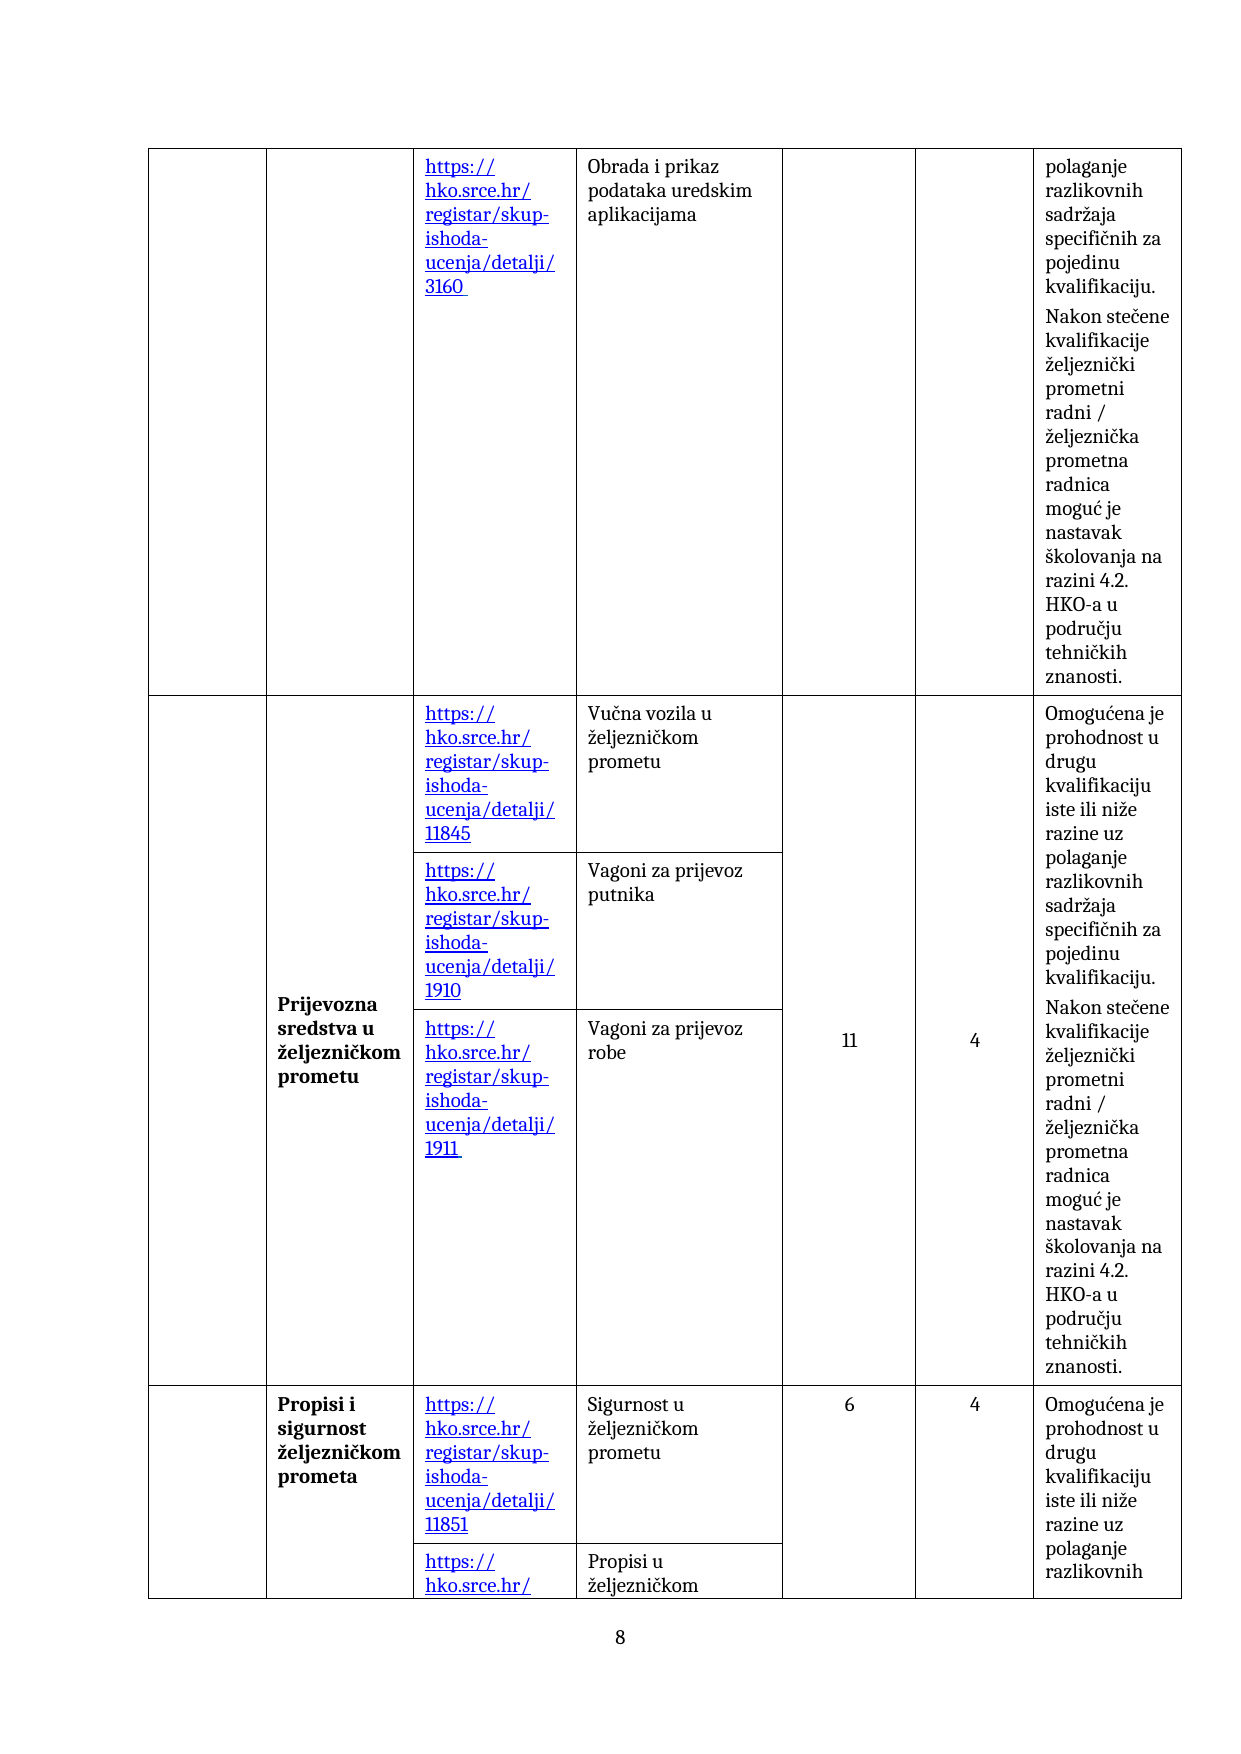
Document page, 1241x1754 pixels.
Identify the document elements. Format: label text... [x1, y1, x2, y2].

table_cell https://hko.srce.hr/registar/skup-ishoda-ucenja/detalji/11845 [414, 696, 576, 852]
table_cell Vagoni za prijevoz putnika [577, 853, 782, 1009]
table_cell https://hko.srce.hr/registar/skup-ishoda-ucenja/detalji/1910 [414, 853, 576, 1009]
table_cell [149, 696, 266, 1385]
table_cell 4 [916, 696, 1033, 1385]
table_cell https://hko.srce.hr/registar/skup-ishoda-ucenja/detalji/1911 [414, 1010, 576, 1385]
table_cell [1034, 149, 1181, 694]
table_cell https://hko.srce.hr/registar/skup-ishoda-ucenja/detalji/11851 [414, 1386, 576, 1542]
table_cell 6 [783, 1386, 915, 1598]
table_cell Propisi i sigurnost željezničkom prometa [267, 1386, 413, 1598]
table_cell Obrada i prikaz podataka uredskim aplikacijama [577, 149, 782, 694]
table_cell Prijevozna sredstva u željezničkom prometu [267, 696, 413, 1385]
table_cell Vagoni za prijevoz robe [577, 1010, 782, 1385]
table_cell 4 [783, 149, 915, 694]
table_cell 4 [916, 149, 1033, 694]
table_cell https://hko.srce.hr/registar/skup-ishoda-ucenja/detalji/3160 [414, 149, 576, 694]
table_cell [149, 1386, 266, 1598]
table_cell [267, 149, 413, 694]
table_cell [149, 149, 266, 694]
table_cell 11 [783, 696, 915, 1385]
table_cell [414, 1544, 576, 1598]
table_cell 4 [916, 1386, 1033, 1598]
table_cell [577, 1544, 782, 1598]
table_cell Sigurnost u željezničkom prometu [577, 1386, 782, 1542]
table_cell Vučna vozila u željezničkom prometu [577, 696, 782, 852]
